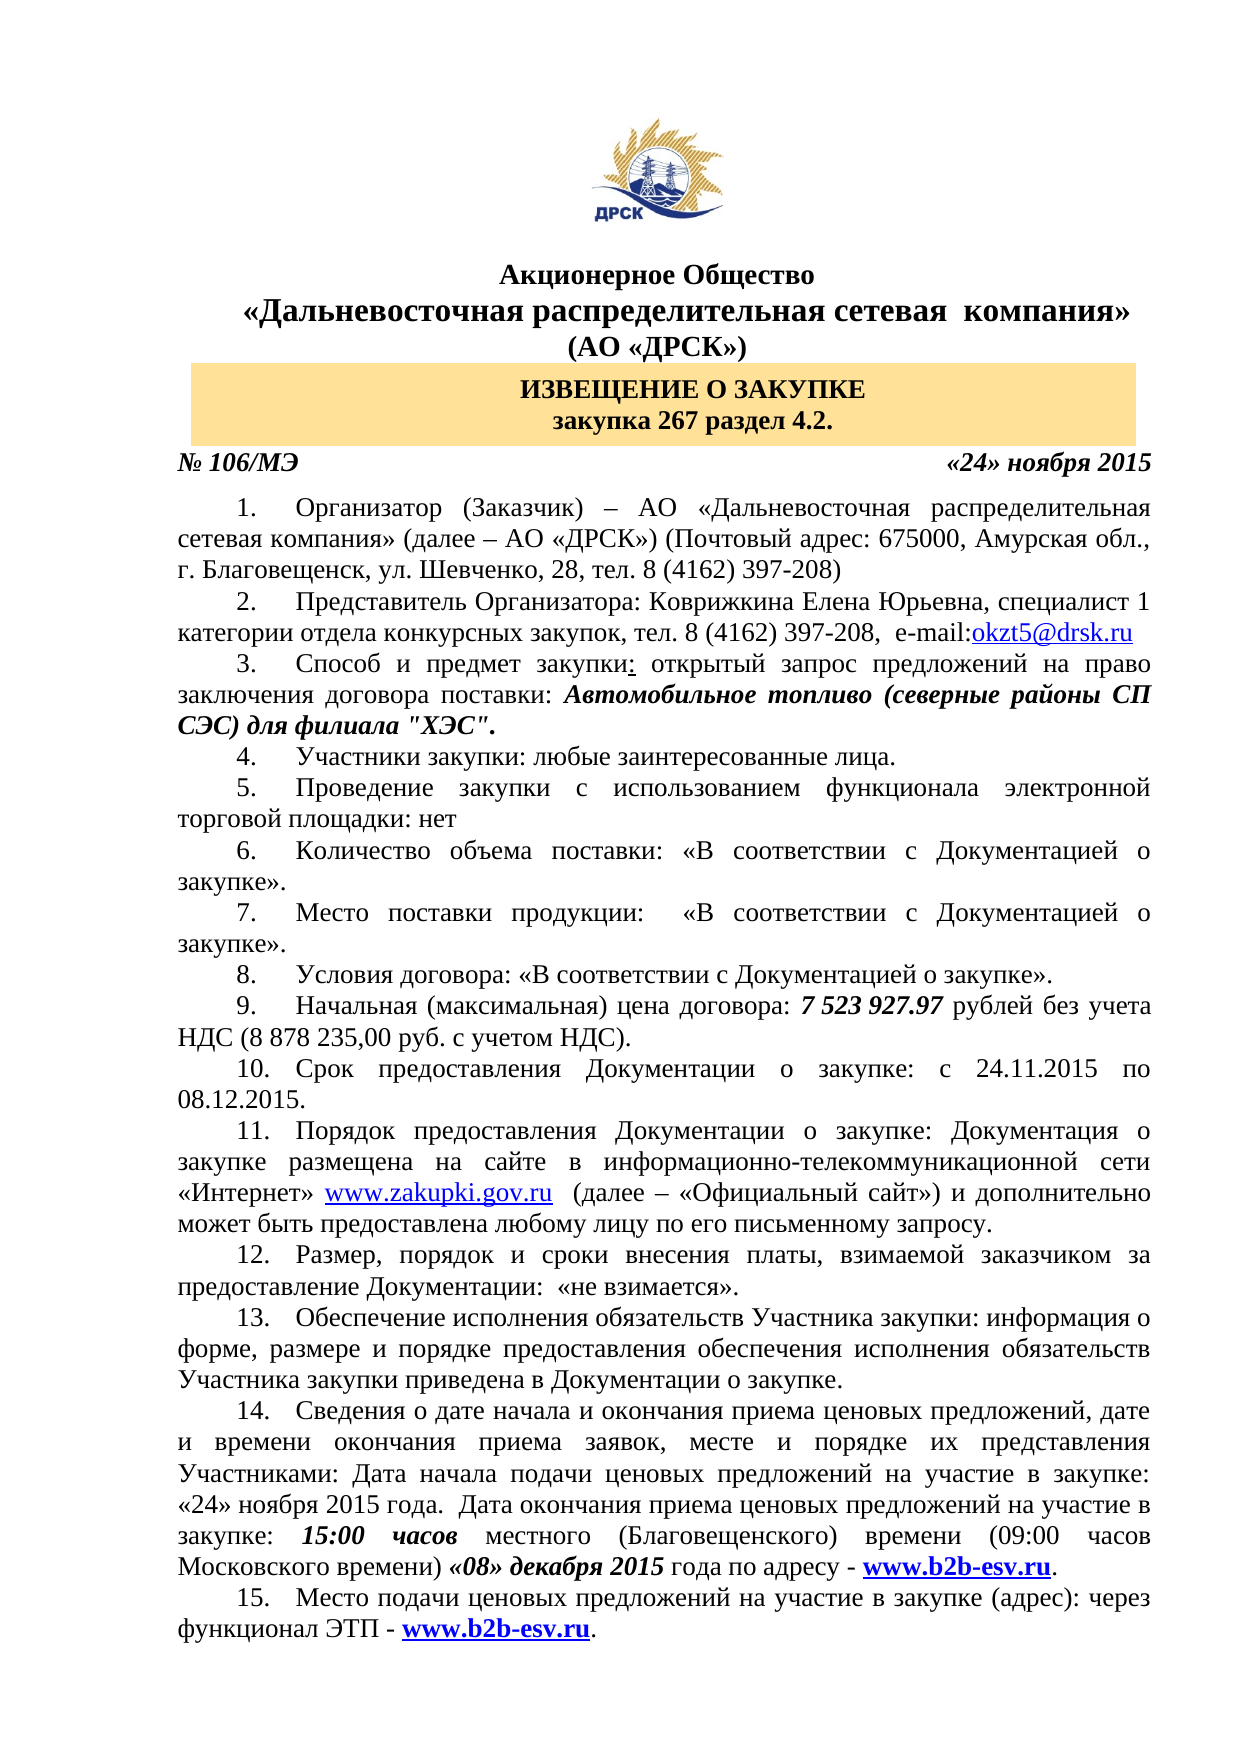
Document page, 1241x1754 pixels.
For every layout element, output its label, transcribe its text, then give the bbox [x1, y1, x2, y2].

list Сведения о дате начала и окончания приема ценовых предложений, дате и времени окончания приема заявок, месте и порядке их представления Участниками: Дата начала подачи ценовых предложений на участие в закупке: «24» ноября 2015 года. Дата окончания приема ценовых предложений на участие в закупке: 15:00 часов местного (Благовещенского) времени (09:00 часов Московского времени) «08» декабря 2015 года по адресу - www.b2b-esv.ru. [177, 1394, 1152, 1581]
table_header № 106/МЭ [166, 446, 664, 477]
list Начальная (максимальная) цена договора: 7 523 927.97 рублей без учета НДС (8 878 235,00 руб. с учетом НДС). [177, 989, 1152, 1052]
list Место поставки продукции: «В соответствии с Документацией о закупке». [177, 896, 1152, 958]
list Проведение закупки с использованием функционала электронной торговой площадки: нет [177, 771, 1152, 834]
list Способ и предмет закупки: открытый запрос предложений на право заключения договора поставки: Автомобильное топливо (северные районы СП СЭС) для филиала "ХЭС". [177, 647, 1152, 740]
list Размер, порядок и сроки внесения платы, взимаемой заказчиком за предоставление Документации: «не взимается». [177, 1239, 1152, 1301]
list Место подачи ценовых предложений на участие в закупке (адрес): через функционал ЭТП - www.b2b-esv.ru. [177, 1581, 1152, 1643]
table_header ИЗВЕЩЕНИЕ О ЗАКУПКЕ закупка 267 раздел 4.2. [191, 363, 1136, 446]
table_header «24» ноября 2015 [664, 446, 1163, 477]
list Срок предоставления Документации о закупке: с 24.11.2015 по 08.12.2015. [177, 1052, 1152, 1114]
list Участники закупки: любые заинтересованные лица. [177, 740, 1152, 771]
text Акционерное Общество [177, 257, 1137, 291]
list Условия договора: «В соответствии с Документацией о закупке». [177, 958, 1152, 989]
text (АО «ДРСК») [177, 329, 1137, 362]
text «Дальневосточная распределительная сетевая компания» [177, 291, 1137, 329]
list Количество объема поставки: «В соответствии с Документацией о закупке». [177, 834, 1152, 896]
list Представитель Организатора: Коврижкина Елена Юрьевна, специалист 1 категории отдела конкурсных закупок, тел. 8 (4162) 397-208, e-mail:okzt5@drsk.ru [177, 584, 1152, 647]
list Порядок предоставления Документации о закупке: Документация о закупке размещена на сайте в информационно-телекоммуникационной сети «Интернет» www.zakupki.gov.ru (далее – «Официальный сайт») и дополнительно может быть предоставлена любому лицу по его письменному запросу. [177, 1114, 1152, 1239]
list Обеспечение исполнения обязательств Участника закупки: информация о форме, размере и порядке предоставления обеспечения исполнения обязательств Участника закупки приведена в Документации о закупке. [177, 1301, 1152, 1394]
picture [590, 118, 724, 226]
list Организатор (Заказчик) – АО «Дальневосточная распределительная сетевая компания» (далее – АО «ДРСК») (Почтовый адрес: 675000, Амурская обл., г. Благовещенск, ул. Шевченко, 28, тел. 8 (4162) 397-208) [177, 491, 1152, 584]
